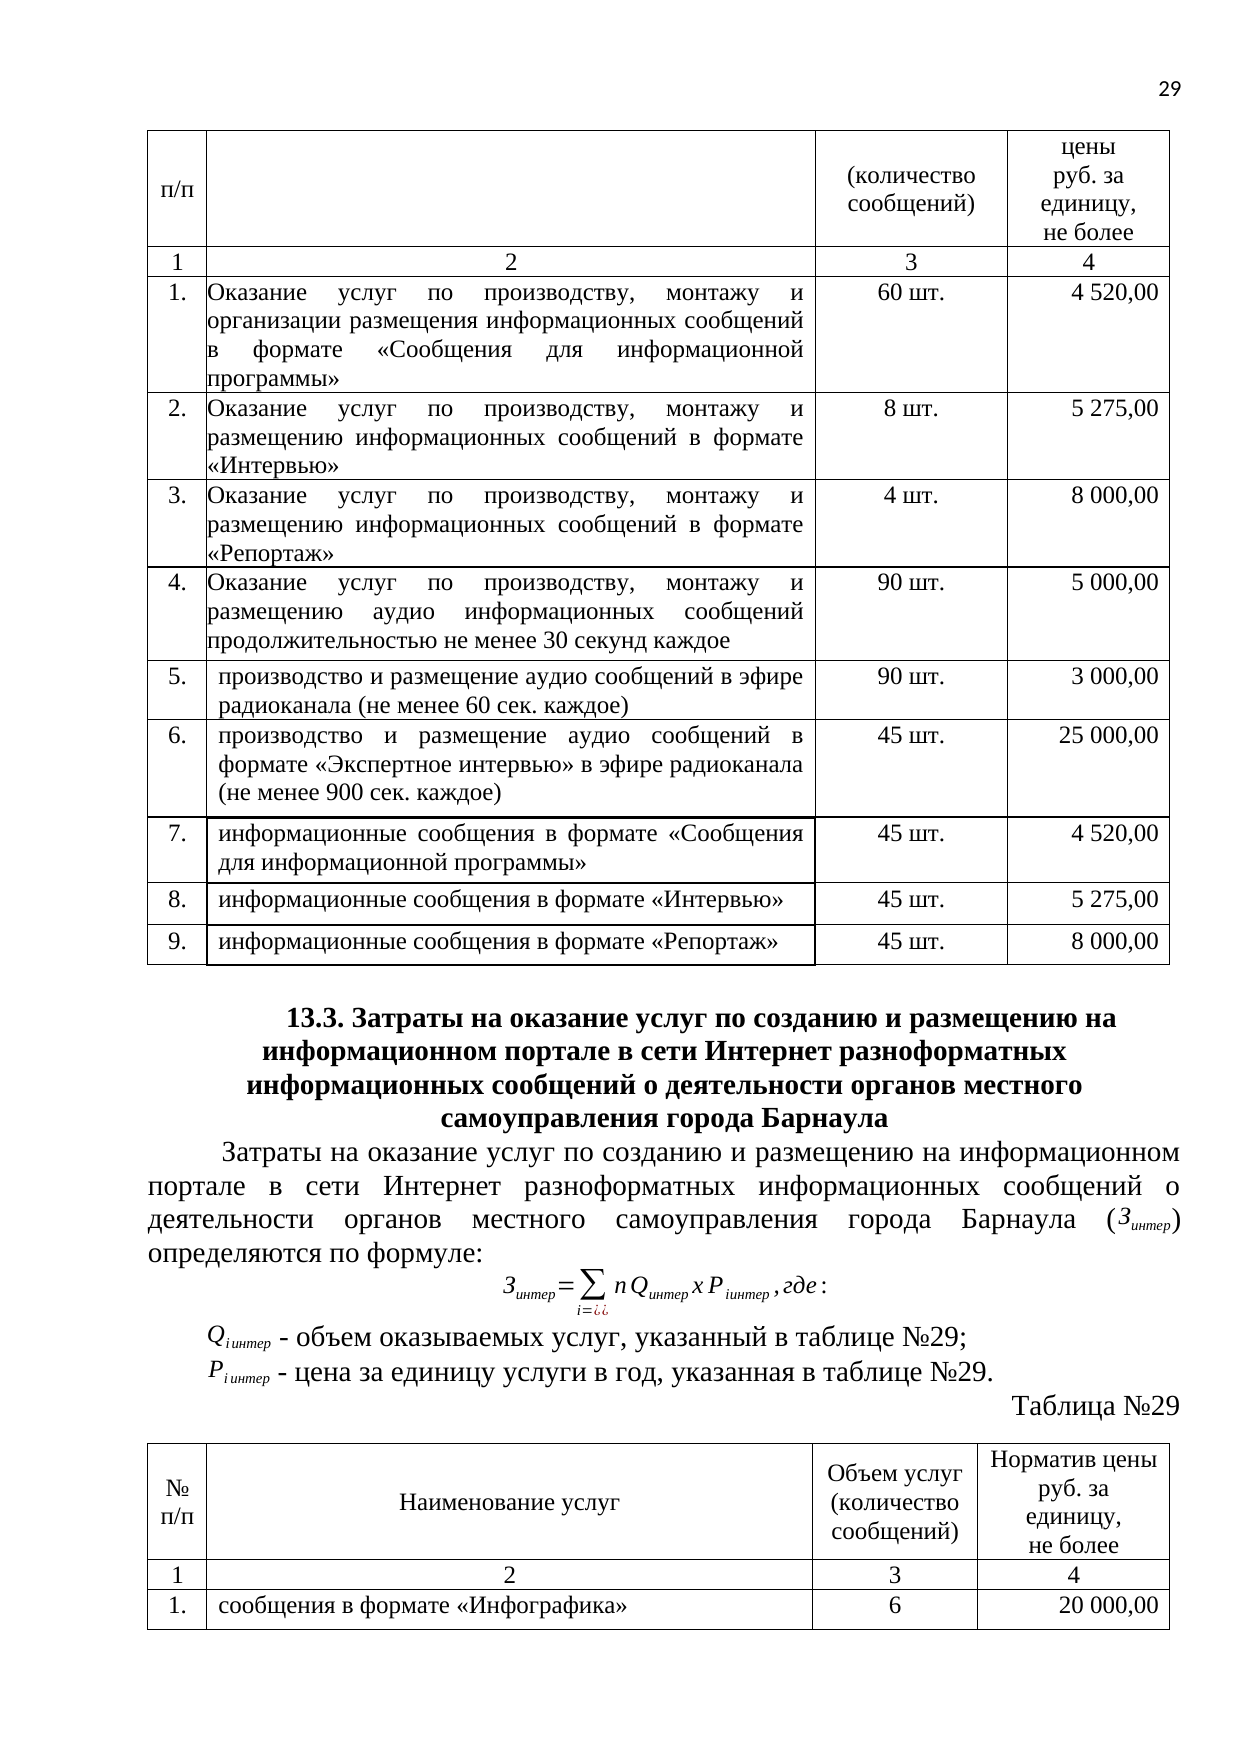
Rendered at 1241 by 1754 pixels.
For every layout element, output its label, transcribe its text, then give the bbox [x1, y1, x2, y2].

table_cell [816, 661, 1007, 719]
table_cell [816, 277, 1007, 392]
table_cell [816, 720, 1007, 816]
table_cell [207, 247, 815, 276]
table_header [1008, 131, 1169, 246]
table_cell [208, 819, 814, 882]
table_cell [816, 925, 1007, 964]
text Таблица №29 [148, 1388, 1181, 1422]
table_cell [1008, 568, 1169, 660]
text - цена за единицу услуги в год, указанная в таблице №29. [148, 1354, 1181, 1388]
text - объем оказываемых услуг, указанный в таблице №29; [148, 1319, 1181, 1354]
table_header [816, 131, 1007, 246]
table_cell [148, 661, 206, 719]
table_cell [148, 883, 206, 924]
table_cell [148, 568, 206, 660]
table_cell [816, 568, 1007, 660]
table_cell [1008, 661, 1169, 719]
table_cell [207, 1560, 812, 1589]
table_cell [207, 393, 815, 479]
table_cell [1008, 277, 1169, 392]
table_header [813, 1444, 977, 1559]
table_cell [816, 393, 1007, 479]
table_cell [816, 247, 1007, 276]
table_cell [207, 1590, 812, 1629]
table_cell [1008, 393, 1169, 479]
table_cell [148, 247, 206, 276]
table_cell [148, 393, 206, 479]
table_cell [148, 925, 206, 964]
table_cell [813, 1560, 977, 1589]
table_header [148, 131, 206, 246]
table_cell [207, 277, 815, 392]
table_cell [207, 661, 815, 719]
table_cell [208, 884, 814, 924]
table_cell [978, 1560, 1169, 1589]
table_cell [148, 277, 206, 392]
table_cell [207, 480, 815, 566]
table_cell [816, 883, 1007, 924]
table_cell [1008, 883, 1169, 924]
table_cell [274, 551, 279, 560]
text Затраты на оказание услуг по созданию и размещению на информационном портале в сети Интернет разноформатных информационных сообщений о деятельности органов местного самоуправления города Барнаула () определяются по формуле: [148, 1134, 1181, 1268]
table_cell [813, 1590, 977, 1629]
text 13.3. Затраты на оказание услуг по созданию и размещению на информационном портале в сети Интернет разноформатных информационных сообщений о деятельности органов местного самоуправления города Барнаула [148, 1000, 1181, 1134]
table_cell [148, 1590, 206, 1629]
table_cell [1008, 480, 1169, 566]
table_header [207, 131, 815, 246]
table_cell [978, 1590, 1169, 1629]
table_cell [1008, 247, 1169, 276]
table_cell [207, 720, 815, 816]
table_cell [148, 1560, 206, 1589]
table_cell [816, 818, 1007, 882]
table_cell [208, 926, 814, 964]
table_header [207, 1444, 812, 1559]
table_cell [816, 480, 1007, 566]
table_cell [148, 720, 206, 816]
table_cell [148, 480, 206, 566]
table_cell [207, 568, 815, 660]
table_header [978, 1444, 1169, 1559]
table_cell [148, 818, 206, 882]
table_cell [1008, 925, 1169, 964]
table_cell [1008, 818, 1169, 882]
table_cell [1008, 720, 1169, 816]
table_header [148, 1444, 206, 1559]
